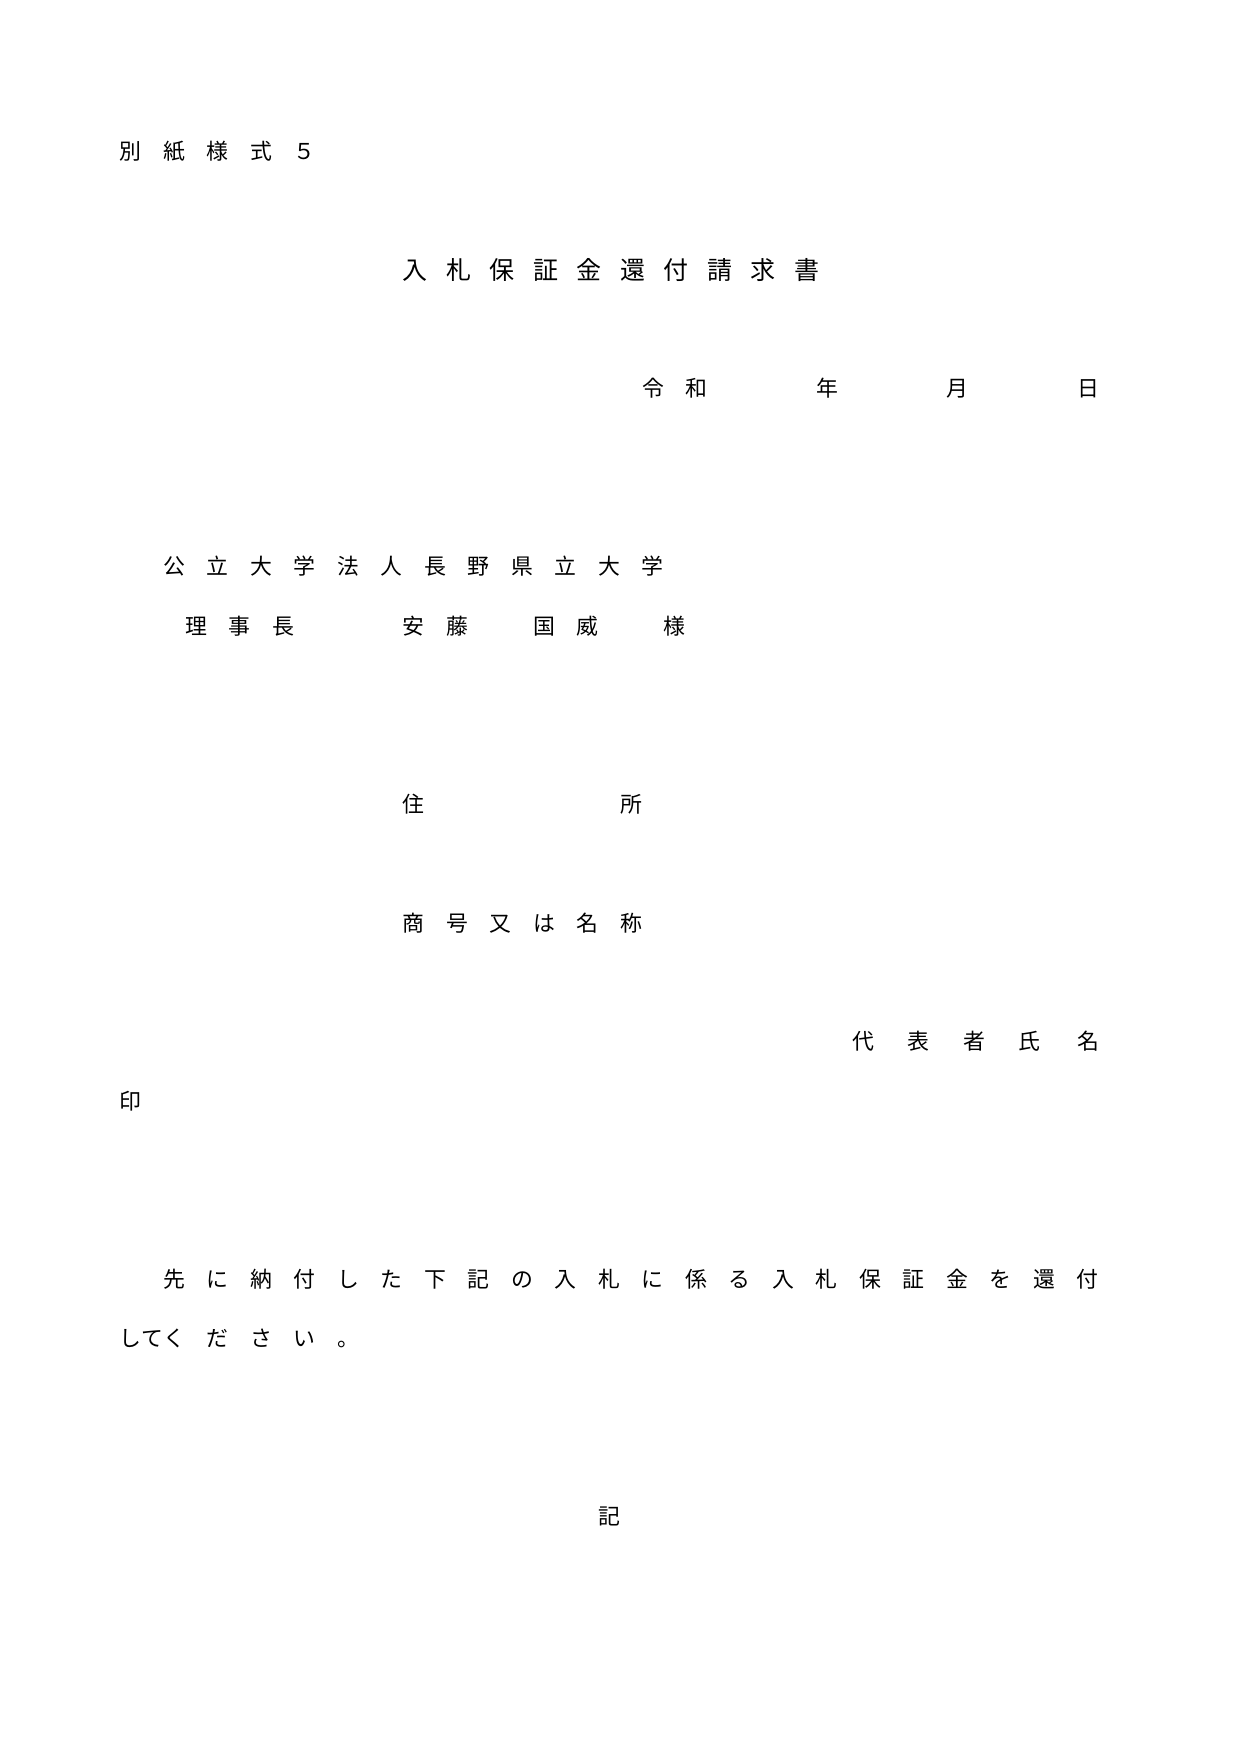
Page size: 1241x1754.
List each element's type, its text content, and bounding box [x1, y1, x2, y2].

text 記 [119, 1486, 1121, 1545]
text 別紙様式５ [119, 120, 1121, 179]
text 公立大学法人長野県立大学 [119, 536, 1121, 595]
text 令和 年 月 日 [119, 357, 1121, 417]
text 先に納付した下記の入札に係る入札保証金を還付してください。 [119, 1248, 1121, 1367]
text 理事長 安藤 国威 様 [119, 595, 1121, 654]
text 住 所 [119, 773, 1121, 832]
text 代表者氏名 印 [119, 1011, 1121, 1129]
text 商号又は名称 [119, 892, 1121, 951]
text 入札保証金還付請求書 [119, 239, 1121, 298]
